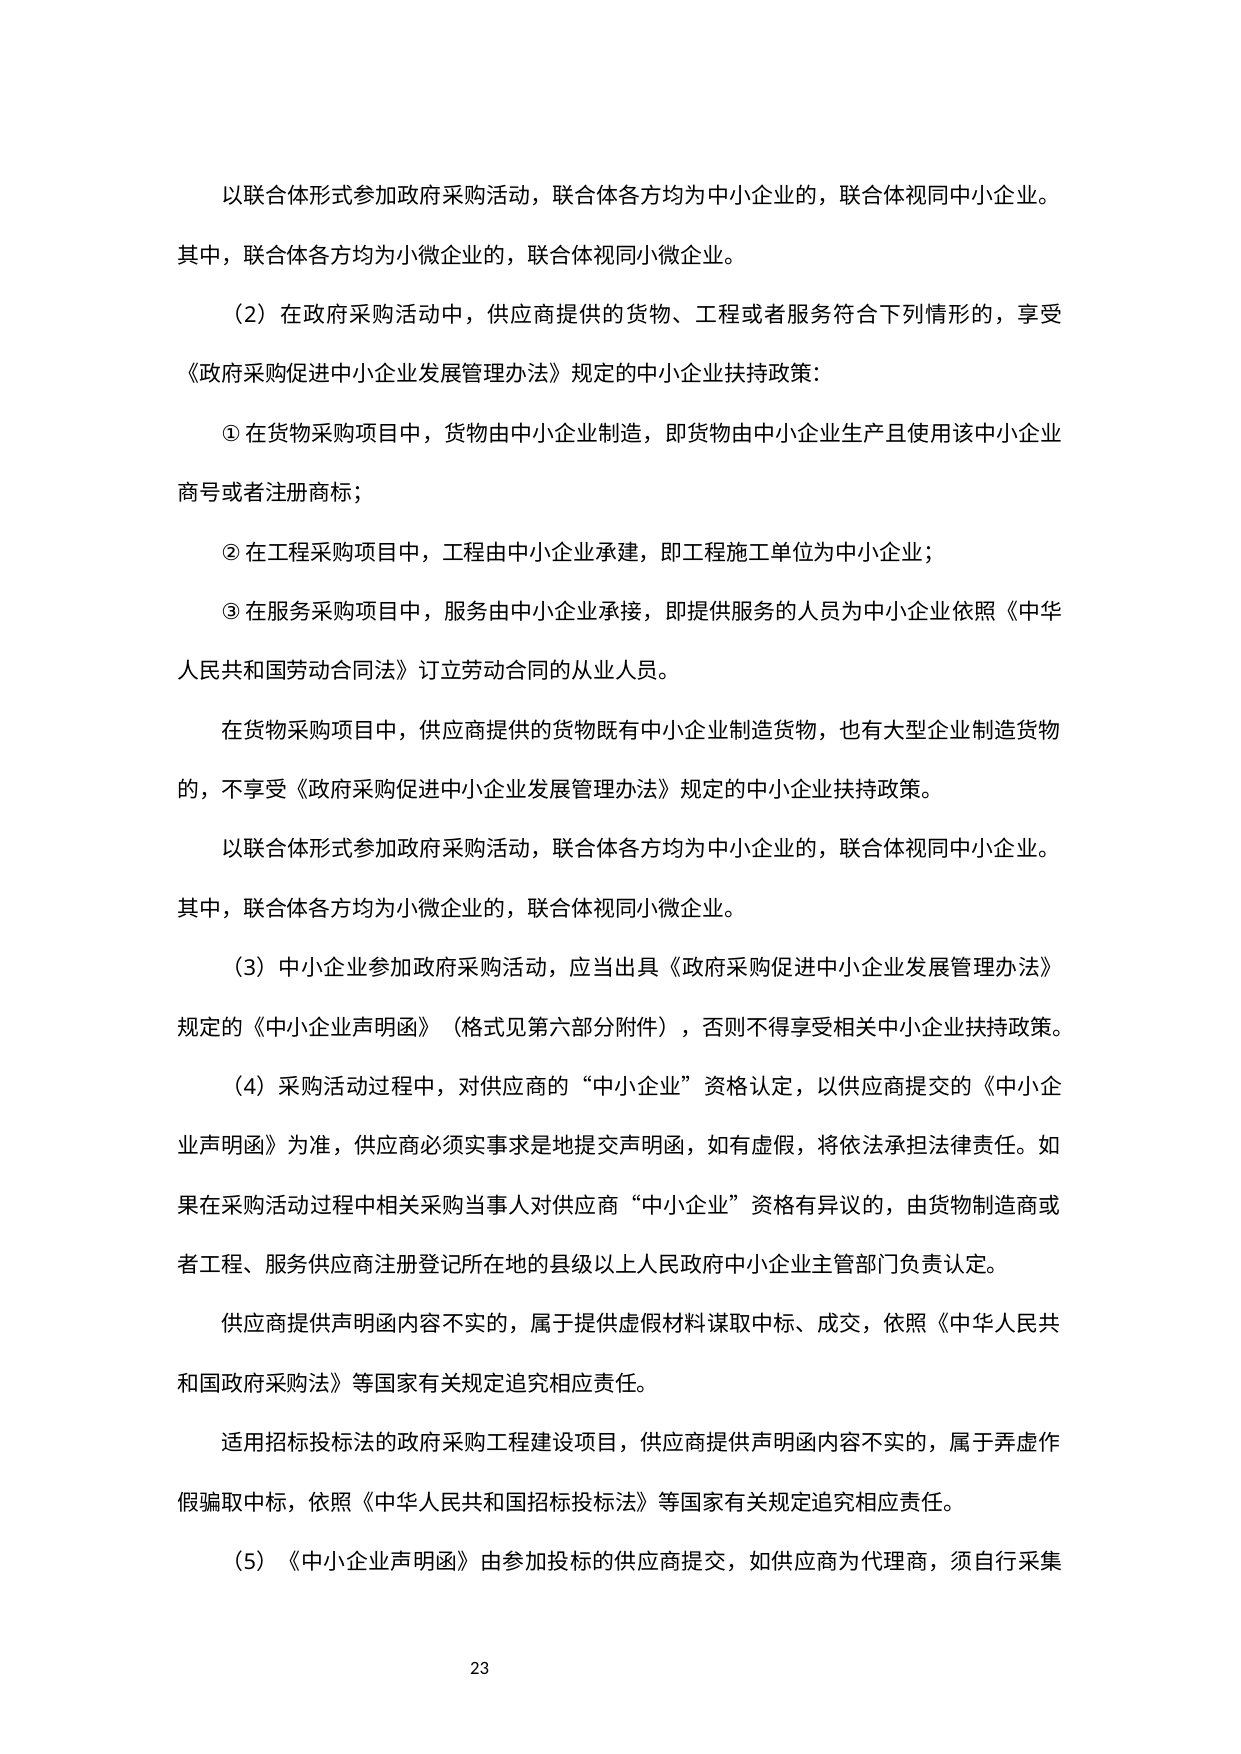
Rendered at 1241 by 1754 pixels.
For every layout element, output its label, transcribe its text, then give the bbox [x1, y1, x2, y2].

text ①在货物采购项目中，货物由中小企业制造，即货物由中小企业生产且使用该中小企业商号或者注册商标； [177, 402, 1063, 521]
text 在货物采购项目中，供应商提供的货物既有中小企业制造货物，也有大型企业制造货物的，不享受《政府采购促进中小企业发展管理办法》规定的中小企业扶持政策。 [177, 699, 1063, 818]
text 适用招标投标法的政府采购工程建设项目，供应商提供声明函内容不实的，属于弄虚作假骗取中标，依照《中华人民共和国招标投标法》等国家有关规定追究相应责任。 [177, 1411, 1063, 1530]
text ③在服务采购项目中，服务由中小企业承接，即提供服务的人员为中小企业依照《中华人民共和国劳动合同法》订立劳动合同的从业人员。 [177, 580, 1063, 699]
text 以联合体形式参加政府采购活动，联合体各方均为中小企业的，联合体视同中小企业。其中，联合体各方均为小微企业的，联合体视同小微企业。 [177, 164, 1063, 283]
text （2）在政府采购活动中，供应商提供的货物、工程或者服务符合下列情形的，享受《政府采购促进中小企业发展管理办法》规定的中小企业扶持政策： [177, 283, 1063, 402]
text 以联合体形式参加政府采购活动，联合体各方均为中小企业的，联合体视同中小企业。其中，联合体各方均为小微企业的，联合体视同小微企业。 [177, 818, 1063, 936]
text （4）采购活动过程中，对供应商的“中小企业”资格认定，以供应商提交的《中小企业声明函》为准，供应商必须实事求是地提交声明函，如有虚假，将依法承担法律责任。如果在采购活动过程中相关采购当事人对供应商“中小企业”资格有异议的，由货物制造商或者工程、服务供应商注册登记所在地的县级以上人民政府中小企业主管部门负责认定。 [177, 1055, 1063, 1293]
text （3）中小企业参加政府采购活动，应当出具《政府采购促进中小企业发展管理办法》规定的《中小企业声明函》（格式见第六部分附件），否则不得享受相关中小企业扶持政策。 [177, 936, 1063, 1055]
text ②在工程采购项目中，工程由中小企业承建，即工程施工单位为中小企业； [177, 521, 1063, 580]
text 供应商提供声明函内容不实的，属于提供虚假材料谋取中标、成交，依照《中华人民共和国政府采购法》等国家有关规定追究相应责任。 [177, 1293, 1063, 1411]
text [177, 1530, 1063, 1589]
